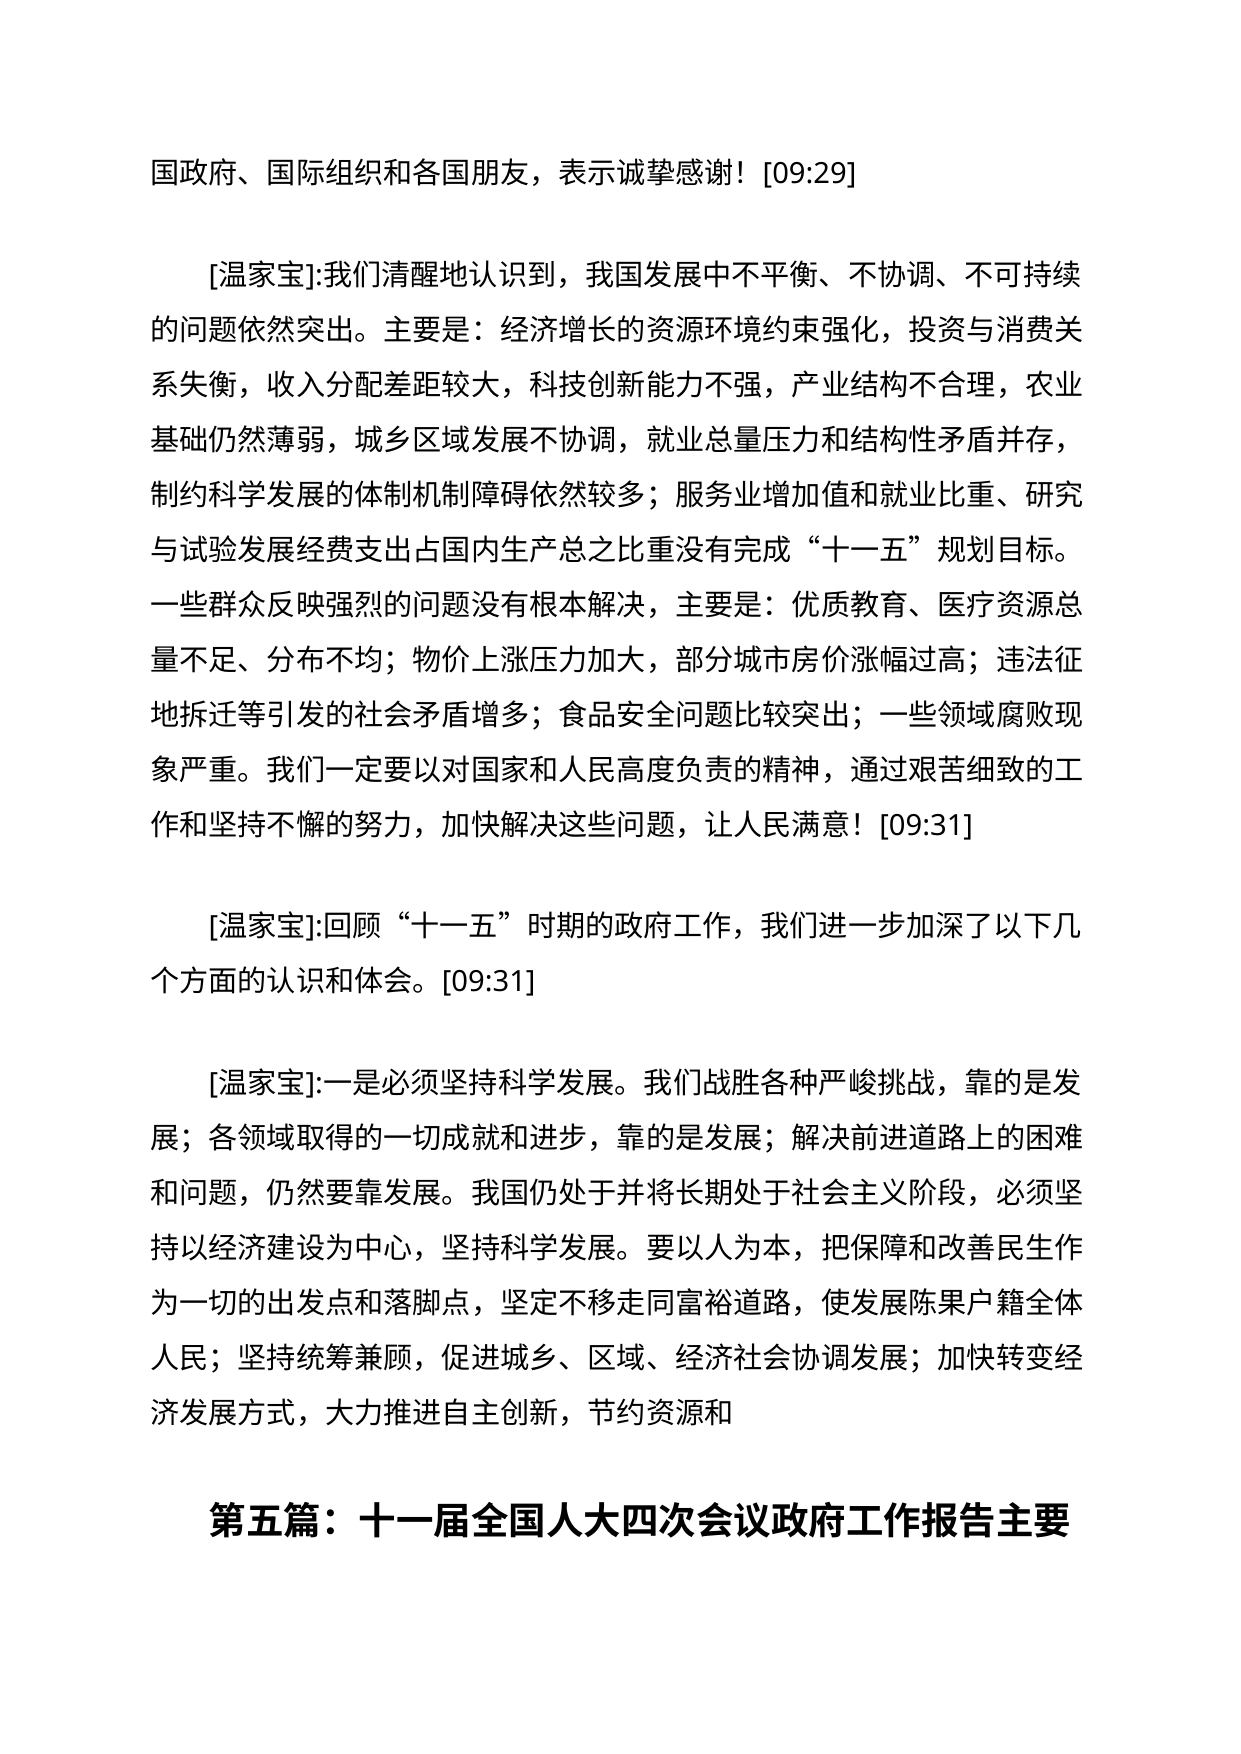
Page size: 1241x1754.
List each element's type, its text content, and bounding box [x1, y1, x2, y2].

text [温家宝]:回顾“十一五”时期的政府工作，我们进一步加深了以下几个方面的认识和体会。[09:31] [150, 903, 1090, 1000]
text [温家宝]:一是必须坚持科学发展。我们战胜各种严峻挑战，靠的是发展；各领域取得的一切成就和进步，靠的是发展；解决前进道路上的困难和问题，仍然要靠发展。我国仍处于并将长期处于社会主义阶段，必须坚持以经济建设为中心，坚持科学发展。要以人为本，把保障和改善民生作为一切的出发点和落脚点，坚定不移走同富裕道路，使发展陈果户籍全体人民；坚持统筹兼顾，促进城乡、区域、经济社会协调发展；加快转变经济发展方式，大力推进自主创新，节约资源和 [150, 1060, 1090, 1432]
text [150, 150, 1090, 192]
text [150, 1491, 1090, 1546]
text [温家宝]:我们清醒地认识到，我国发展中不平衡、不协调、不可持续的问题依然突出。主要是：经济增长的资源环境约束强化，投资与消费关系失衡，收入分配差距较大，科技创新能力不强，产业结构不合理，农业基础仍然薄弱，城乡区域发展不协调，就业总量压力和结构性矛盾并存，制约科学发展的体制机制障碍依然较多；服务业增加值和就业比重、研究与试验发展经费支出占国内生产总之比重没有完成“十一五”规划目标。一些群众反映强烈的问题没有根本解决，主要是：优质教育、医疗资源总量不足、分布不均；物价上涨压力加大，部分城市房价涨幅过高；违法征地拆迁等引发的社会矛盾增多；食品安全问题比较突出；一些领域腐败现象严重。我们一定要以对国家和人民高度负责的精神，通过艰苦细致的工作和坚持不懈的努力，加快解决这些问题，让人民满意！[09:31] [150, 252, 1090, 843]
